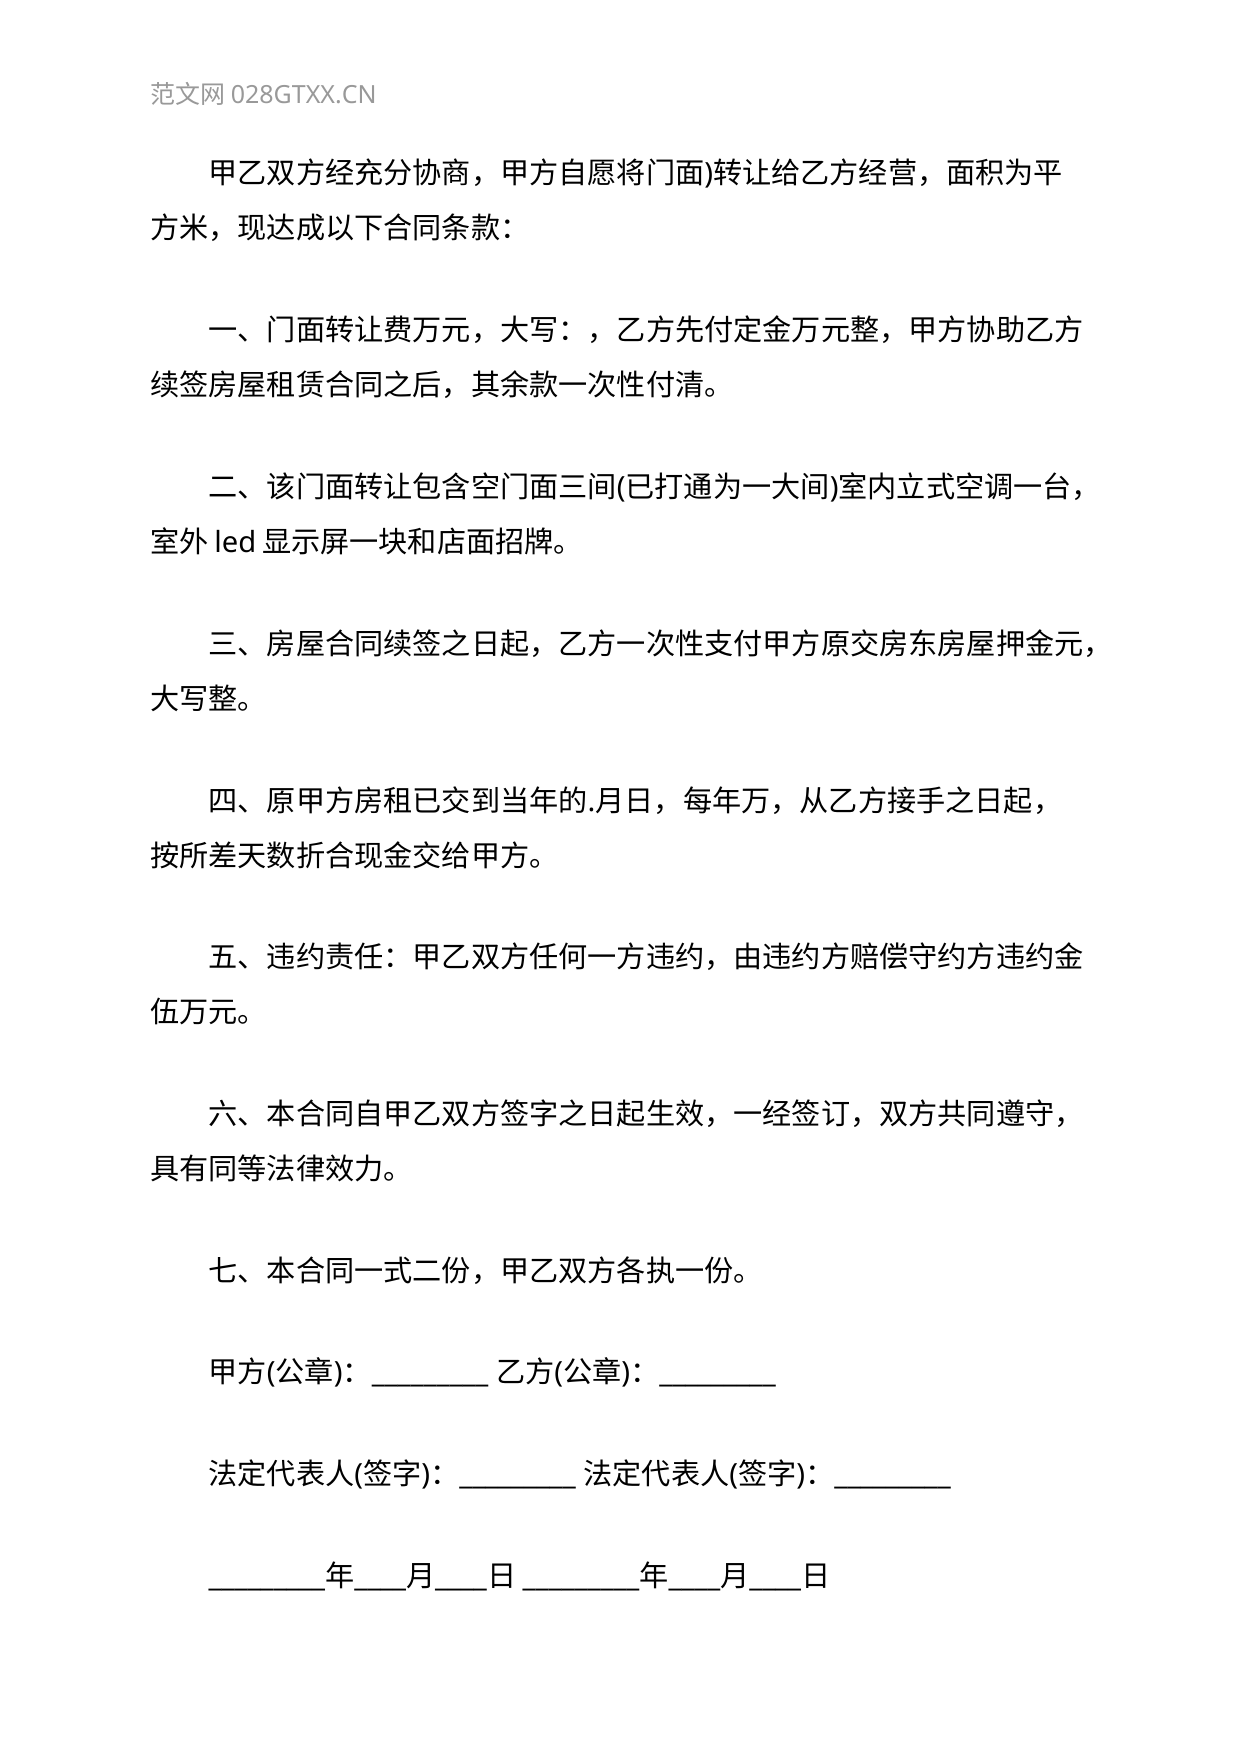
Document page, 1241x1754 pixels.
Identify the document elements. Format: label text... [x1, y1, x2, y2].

text 三、房屋合同续签之日起，乙方一次性支付甲方原交房东房屋押金元，大写整。 [150, 620, 1090, 718]
text 法定代表人(签字)：_________ 法定代表人(签字)：_________ [150, 1451, 1090, 1493]
text 一、门面转让费万元，大写：，乙方先付定金万元整，甲方协助乙方续签房屋租赁合同之后，其余款一次性付清。 [150, 307, 1090, 404]
text 四、原甲方房租已交到当年的.月日，每年万，从乙方接手之日起，按所差天数折合现金交给甲方。 [150, 777, 1090, 874]
text 七、本合同一式二份，甲乙双方各执一份。 [150, 1247, 1090, 1289]
text 甲乙双方经充分协商，甲方自愿将门面)转让给乙方经营，面积为平方米，现达成以下合同条款： [150, 150, 1090, 247]
text 二、该门面转让包含空门面三间(已打通为一大间)室内立式空调一台，室外led显示屏一块和店面招牌。 [150, 463, 1090, 561]
text 五、违约责任：甲乙双方任何一方违约，由违约方赔偿守约方违约金伍万元。 [150, 934, 1090, 1031]
text 甲方(公章)：_________ 乙方(公章)：_________ [150, 1349, 1090, 1391]
text _________年____月____日 _________年____月____日 [150, 1553, 1090, 1595]
text 六、本合同自甲乙双方签字之日起生效，一经签订，双方共同遵守，具有同等法律效力。 [150, 1091, 1090, 1188]
